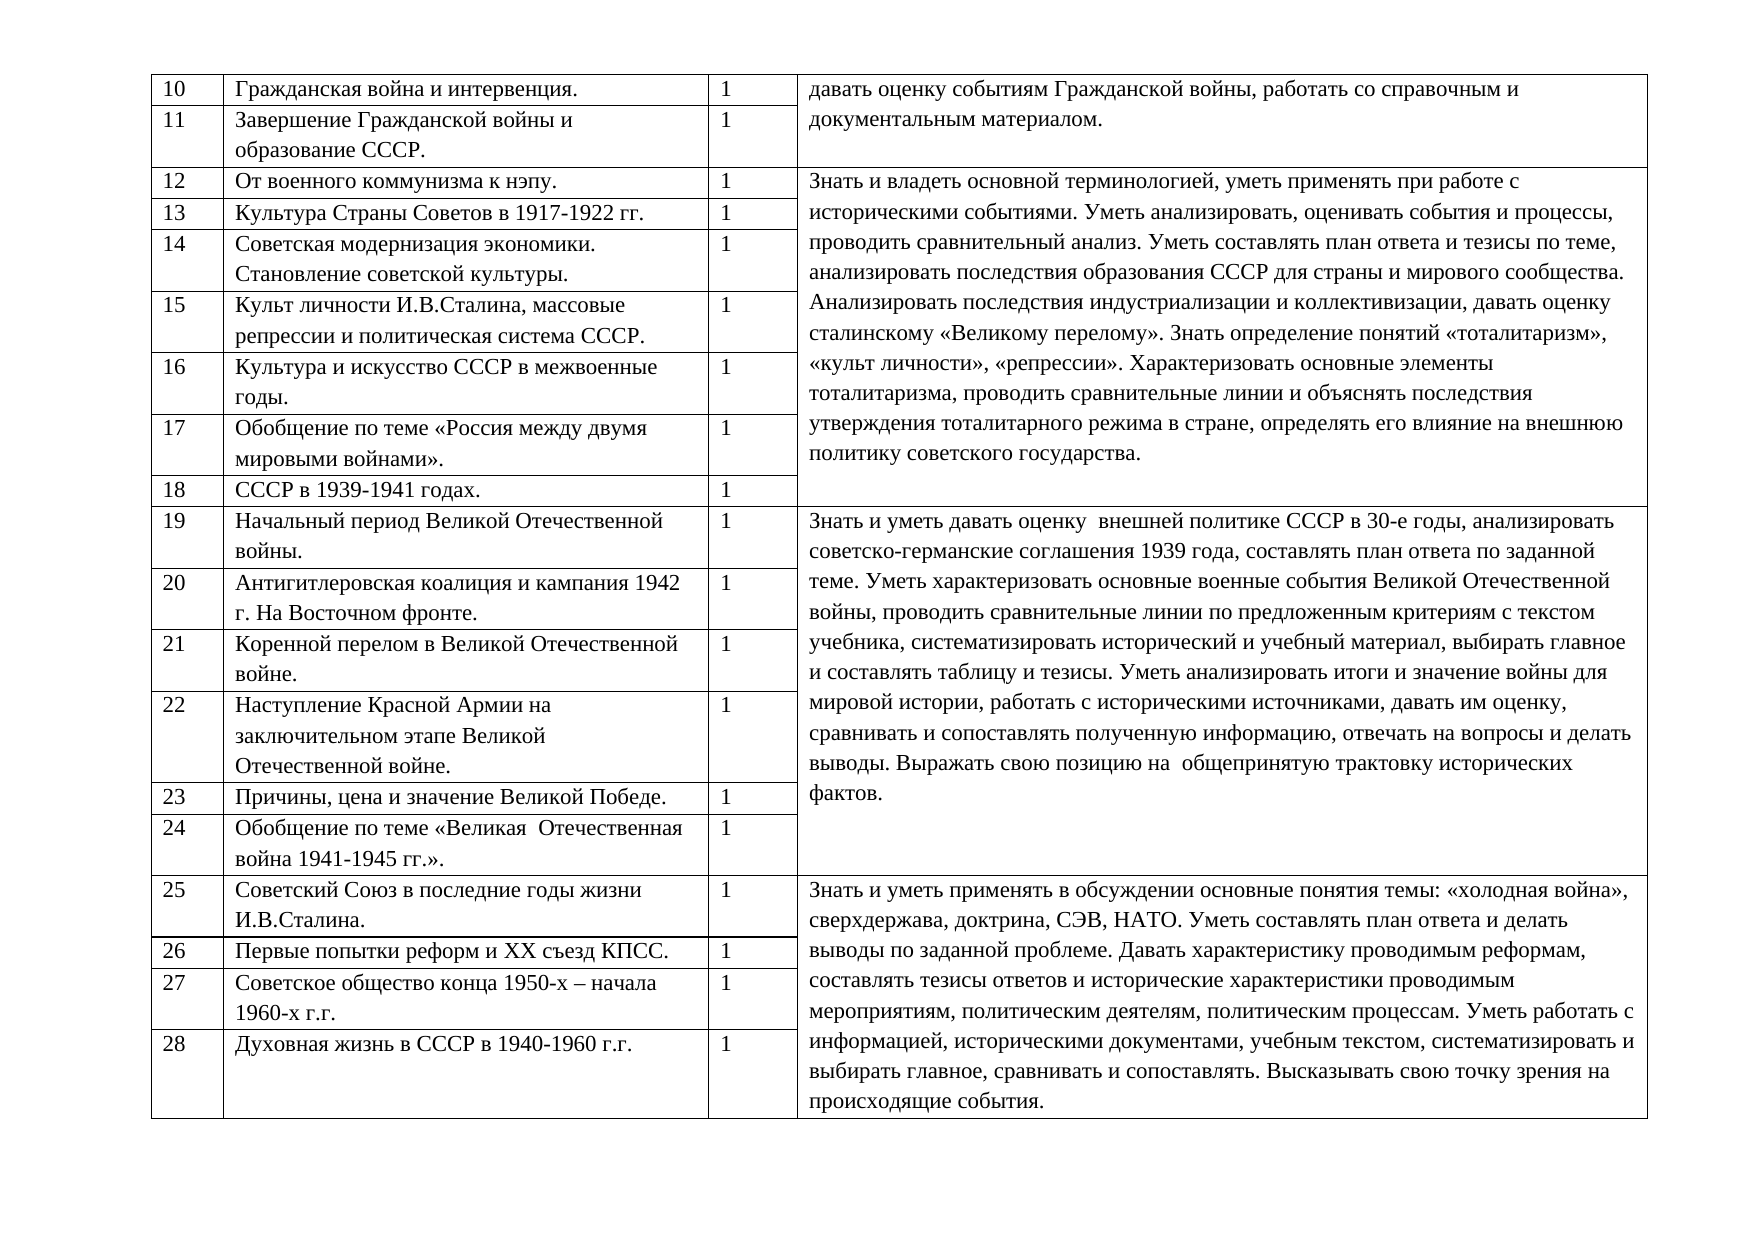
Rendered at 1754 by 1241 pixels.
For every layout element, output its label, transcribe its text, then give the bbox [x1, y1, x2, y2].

table_cell 1 [709, 876, 797, 936]
table_cell Причины, цена и значение Великой Победе. [224, 783, 708, 813]
table_cell Знать и уметь давать оценку внешней политике СССР в 30-е годы, анализировать советско-германские соглашения 1939 года, составлять план ответа по заданной теме. Уметь характеризовать основные военные события Великой Отечественной войны, проводить сравнительные линии по предложенным критериям с текстом учебника, систематизировать исторический и учебный материал, выбирать главное и составлять таблицу и тезисы. Уметь анализировать итоги и значение войны для мировой истории, работать с историческими источниками, давать им оценку, сравнивать и сопоставлять полученную информацию, отвечать на вопросы и делать выводы. Выражать свою позицию на общепринятую трактовку исторических фактов. [798, 507, 1647, 875]
table_cell Антигитлеровская коалиция и кампания 1942 г. На Восточном фронте. [224, 569, 708, 629]
table_cell 22 [152, 692, 223, 782]
table_cell 19 [152, 507, 223, 568]
table_cell 14 [152, 230, 223, 291]
table_cell Первые попытки реформ и XX съезд КПСС. [224, 938, 708, 968]
table_cell 23 [152, 783, 223, 813]
table_cell 13 [152, 199, 223, 229]
table_cell 1 [709, 783, 797, 813]
table_cell Начальный период Великой Отечественной войны. [224, 507, 708, 568]
table_cell Знать и владеть основной терминологией, уметь применять при работе с историческими событиями. Уметь анализировать, оценивать события и процессы, проводить сравнительный анализ. Уметь составлять план ответа и тезисы по теме, анализировать последствия образования СССР для страны и мирового сообщества. Анализировать последствия индустриализации и коллективизации, давать оценку сталинскому «Великому перелому». Знать определение понятий «тоталитаризм», «культ личности», «репрессии». Характеризовать основные элементы тоталитаризма, проводить сравнительные линии и объяснять последствия утверждения тоталитарного режима в стране, определять его влияние на внешнюю политику советского государства. [798, 168, 1647, 506]
table_cell Гражданская война и интервенция. [224, 75, 708, 105]
table_cell 1 [709, 106, 797, 167]
table_cell 1 [709, 199, 797, 229]
table_cell 1 [709, 815, 797, 875]
table_cell 25 [152, 876, 223, 936]
table_cell Советский Союз в последние годы жизни И.В.Сталина. [224, 876, 708, 936]
table_cell 10 [152, 75, 223, 105]
table_cell 15 [152, 292, 223, 352]
table_cell Коренной перелом в Великой Отечественной войне. [224, 630, 708, 691]
table_cell 1 [709, 168, 797, 198]
table_cell 1 [709, 230, 797, 291]
table_cell 1 [709, 938, 797, 968]
table_cell 1 [709, 1030, 797, 1118]
table_cell Наступление Красной Армии на заключительном этапе Великой Отечественной войне. [224, 692, 708, 782]
table_cell 12 [152, 168, 223, 198]
table_cell 1 [709, 507, 797, 568]
table_cell СССР в 1939-1941 годах. [224, 476, 708, 506]
table_cell Знать и уметь применять в обсуждении основные понятия темы: «холодная война», сверхдержава, доктрина, СЭВ, НАТО. Уметь составлять план ответа и делать выводы по заданной проблеме. Давать характеристику проводимым реформам, составлять тезисы ответов и исторические характеристики проводимым мероприятиям, политическим деятелям, политическим процессам. Уметь работать с информацией, историческими документами, учебным текстом, систематизировать и выбирать главное, сравнивать и сопоставлять. Высказывать свою точку зрения на происходящие события. [798, 876, 1647, 1118]
table_cell Духовная жизнь в СССР в 1940-1960 г.г. [224, 1030, 708, 1118]
table_cell 1 [709, 692, 797, 782]
table_cell От военного коммунизма к нэпу. [224, 168, 708, 198]
table_cell Культ личности И.В.Сталина, массовые репрессии и политическая система СССР. [224, 292, 708, 352]
table_cell 18 [152, 476, 223, 506]
table_cell Культура Страны Советов в 1917-1922 гг. [224, 199, 708, 229]
table_cell Обобщение по теме «Россия между двумя мировыми войнами». [224, 415, 708, 475]
table_cell 16 [152, 353, 223, 413]
table_cell 20 [152, 569, 223, 629]
table_cell Советское общество конца 1950-х – начала 1960-х г.г. [224, 969, 708, 1029]
table_cell Культура и искусство СССР в межвоенные годы. [224, 353, 708, 413]
table_cell 26 [152, 938, 223, 968]
table_cell 17 [152, 415, 223, 475]
table_cell 1 [709, 353, 797, 413]
table_cell 27 [152, 969, 223, 1029]
table_cell 1 [709, 415, 797, 475]
table_cell 1 [709, 969, 797, 1029]
table_cell 1 [709, 75, 797, 105]
table_cell 28 [152, 1030, 223, 1118]
table_cell 21 [152, 630, 223, 691]
table_cell Завершение Гражданской войны и образование СССР. [224, 106, 708, 167]
table_cell 1 [709, 630, 797, 691]
table_cell Обобщение по теме «Великая Отечественная война 1941-1945 гг.». [224, 815, 708, 875]
table_cell 1 [709, 569, 797, 629]
table_cell 24 [152, 815, 223, 875]
table_cell Советская модернизация экономики. Становление советской культуры. [224, 230, 708, 291]
table_cell 1 [709, 476, 797, 506]
table_cell 1 [709, 292, 797, 352]
table_cell 11 [152, 106, 223, 167]
